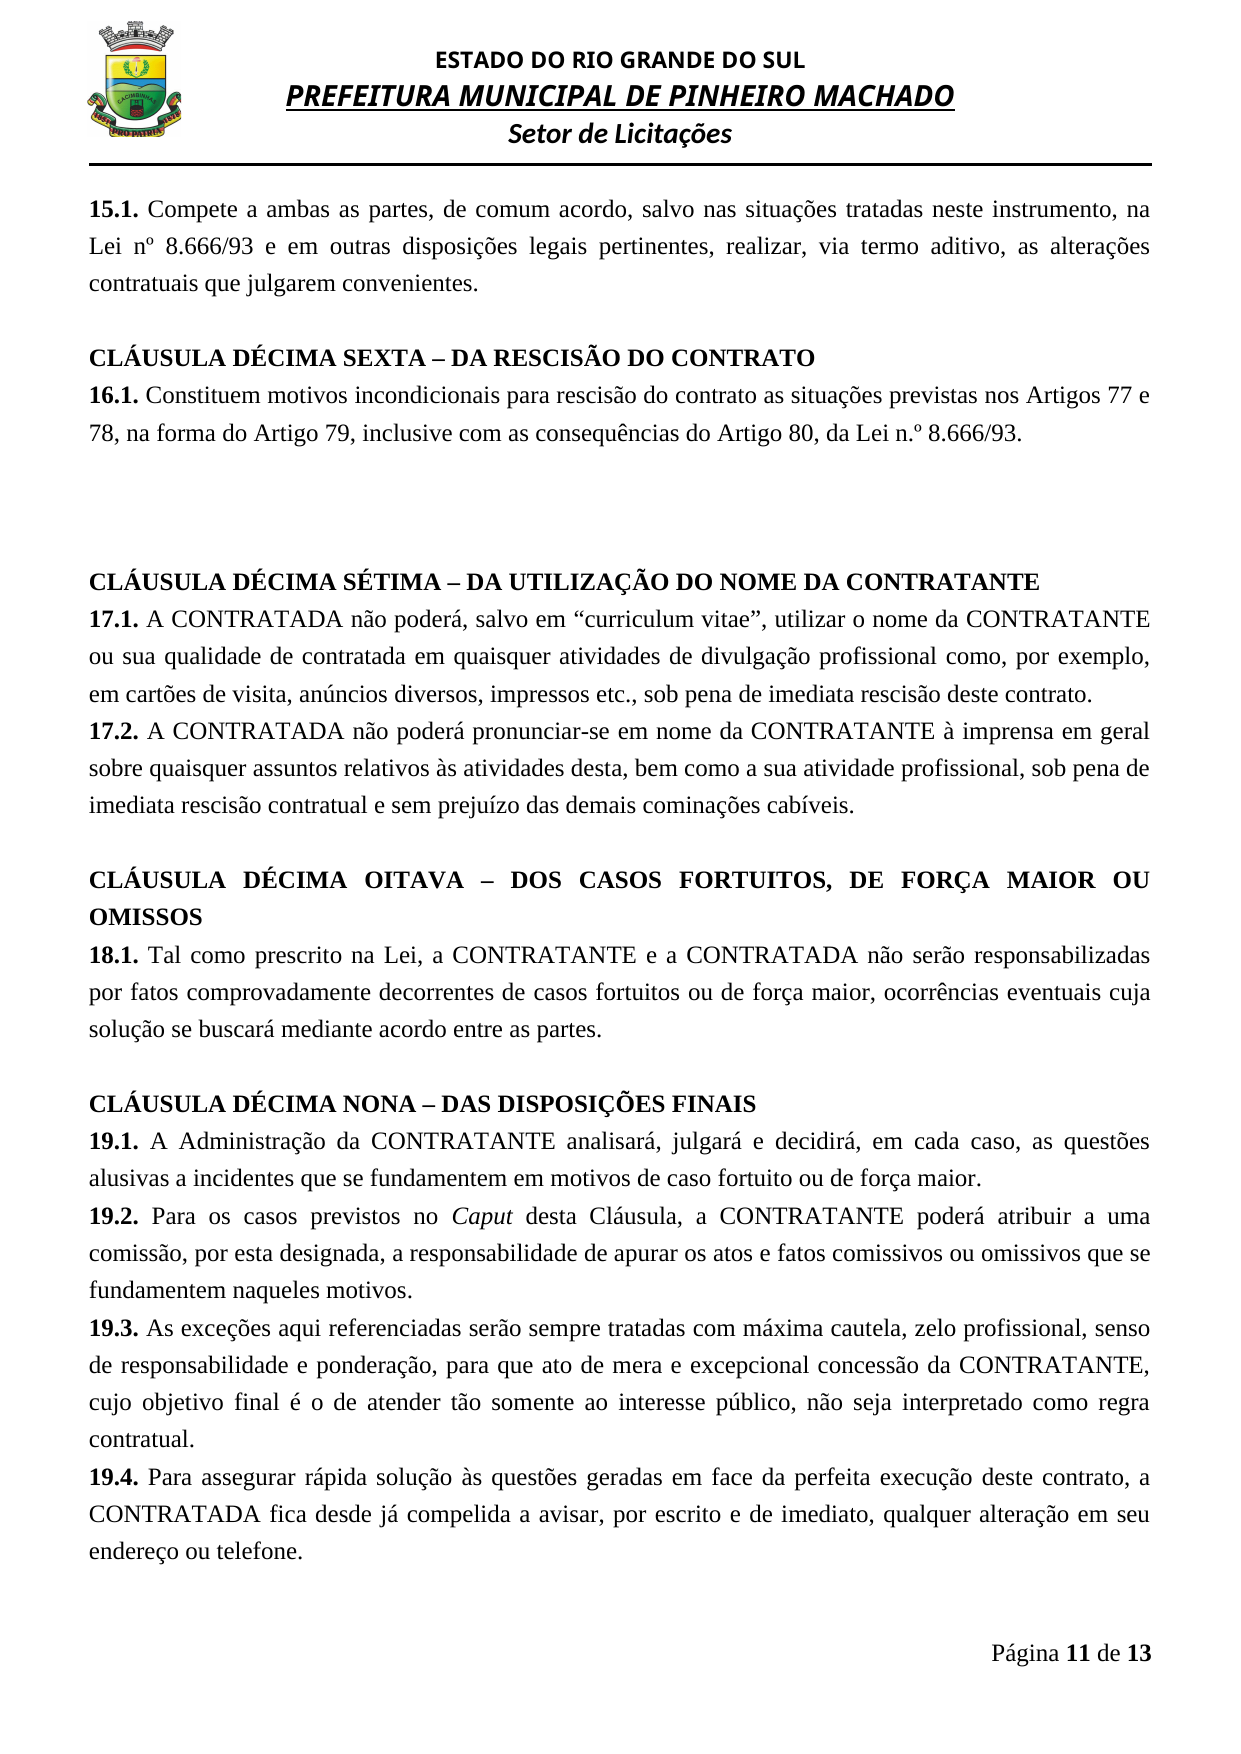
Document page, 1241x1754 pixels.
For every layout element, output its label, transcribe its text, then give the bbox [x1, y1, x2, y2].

text 18.1. Tal como prescrito na Lei, a CONTRATANTE e a CONTRATADA não serão responsabilizadas por fatos comprovadamente decorrentes de casos fortuitos ou de força maior, ocorrências eventuais cuja solução se buscará mediante acordo entre as partes. [89, 940, 1152, 1043]
text 16.1. Constituem motivos incondicionais para rescisão do contrato as situações previstas nos Artigos 77 e 78, na forma do Artigo 79, inclusive com as consequências do Artigo 80, da Lei n.º 8.666/93. [89, 380, 1152, 446]
text CLÁUSULA DÉCIMA NONA – DAS DISPOSIÇÕES FINAIS [89, 1089, 1152, 1118]
text 17.1. A CONTRATADA não poderá, salvo em “curriculum vitae”, utilizar o nome da CONTRATANTE ou sua qualidade de contratada em quaisquer atividades de divulgação profissional como, por exemplo, em cartões de visita, anúncios diversos, impressos etc., sob pena de imediata rescisão deste contrato. [89, 604, 1152, 707]
text 19.2. Para os casos previstos no Caput desta Cláusula, a CONTRATANTE poderá atribuir a uma comissão, por esta designada, a responsabilidade de apurar os atos e fatos comissivos ou omissivos que se fundamentem naqueles motivos. [89, 1201, 1152, 1304]
text 17.2. A CONTRATADA não poderá pronunciar-se em nome da CONTRATANTE à imprensa em geral sobre quaisquer assuntos relativos às atividades desta, bem como a sua atividade profissional, sob pena de imediata rescisão contratual e sem prejuízo das demais cominações cabíveis. [89, 716, 1152, 819]
text CLÁUSULA DÉCIMA SEXTA – DA RESCISÃO DO CONTRATO [89, 343, 1152, 372]
text 15.1. Compete a ambas as partes, de comum acordo, salvo nas situações tratadas neste instrumento, na Lei nº 8.666/93 e em outras disposições legais pertinentes, realizar, via termo aditivo, as alterações contratuais que julgarem convenientes. [89, 194, 1152, 297]
picture [87, 21, 182, 137]
text 19.4. Para assegurar rápida solução às questões geradas em face da perfeita execução deste contrato, a CONTRATADA fica desde já compelida a avisar, por escrito e de imediato, qualquer alteração em seu endereço ou telefone. [89, 1462, 1152, 1565]
text CLÁUSULA DÉCIMA SÉTIMA – DA UTILIZAÇÃO DO NOME DA CONTRATANTE [89, 567, 1152, 596]
text CLÁUSULA DÉCIMA OITAVA – DOS CASOS FORTUITOS, DE FORÇA MAIOR OU OMISSOS [89, 865, 1152, 931]
text 19.1. A Administração da CONTRATANTE analisará, julgará e decidirá, em cada caso, as questões alusivas a incidentes que se fundamentem em motivos de caso fortuito ou de força maior. [89, 1126, 1152, 1192]
text 19.3. As exceções aqui referenciadas serão sempre tratadas com máxima cautela, zelo profissional, senso de responsabilidade e ponderação, para que ato de mera e excepcional concessão da CONTRATANTE, cujo objetivo final é o de atender tão somente ao interesse público, não seja interpretado como regra contratual. [89, 1313, 1152, 1453]
